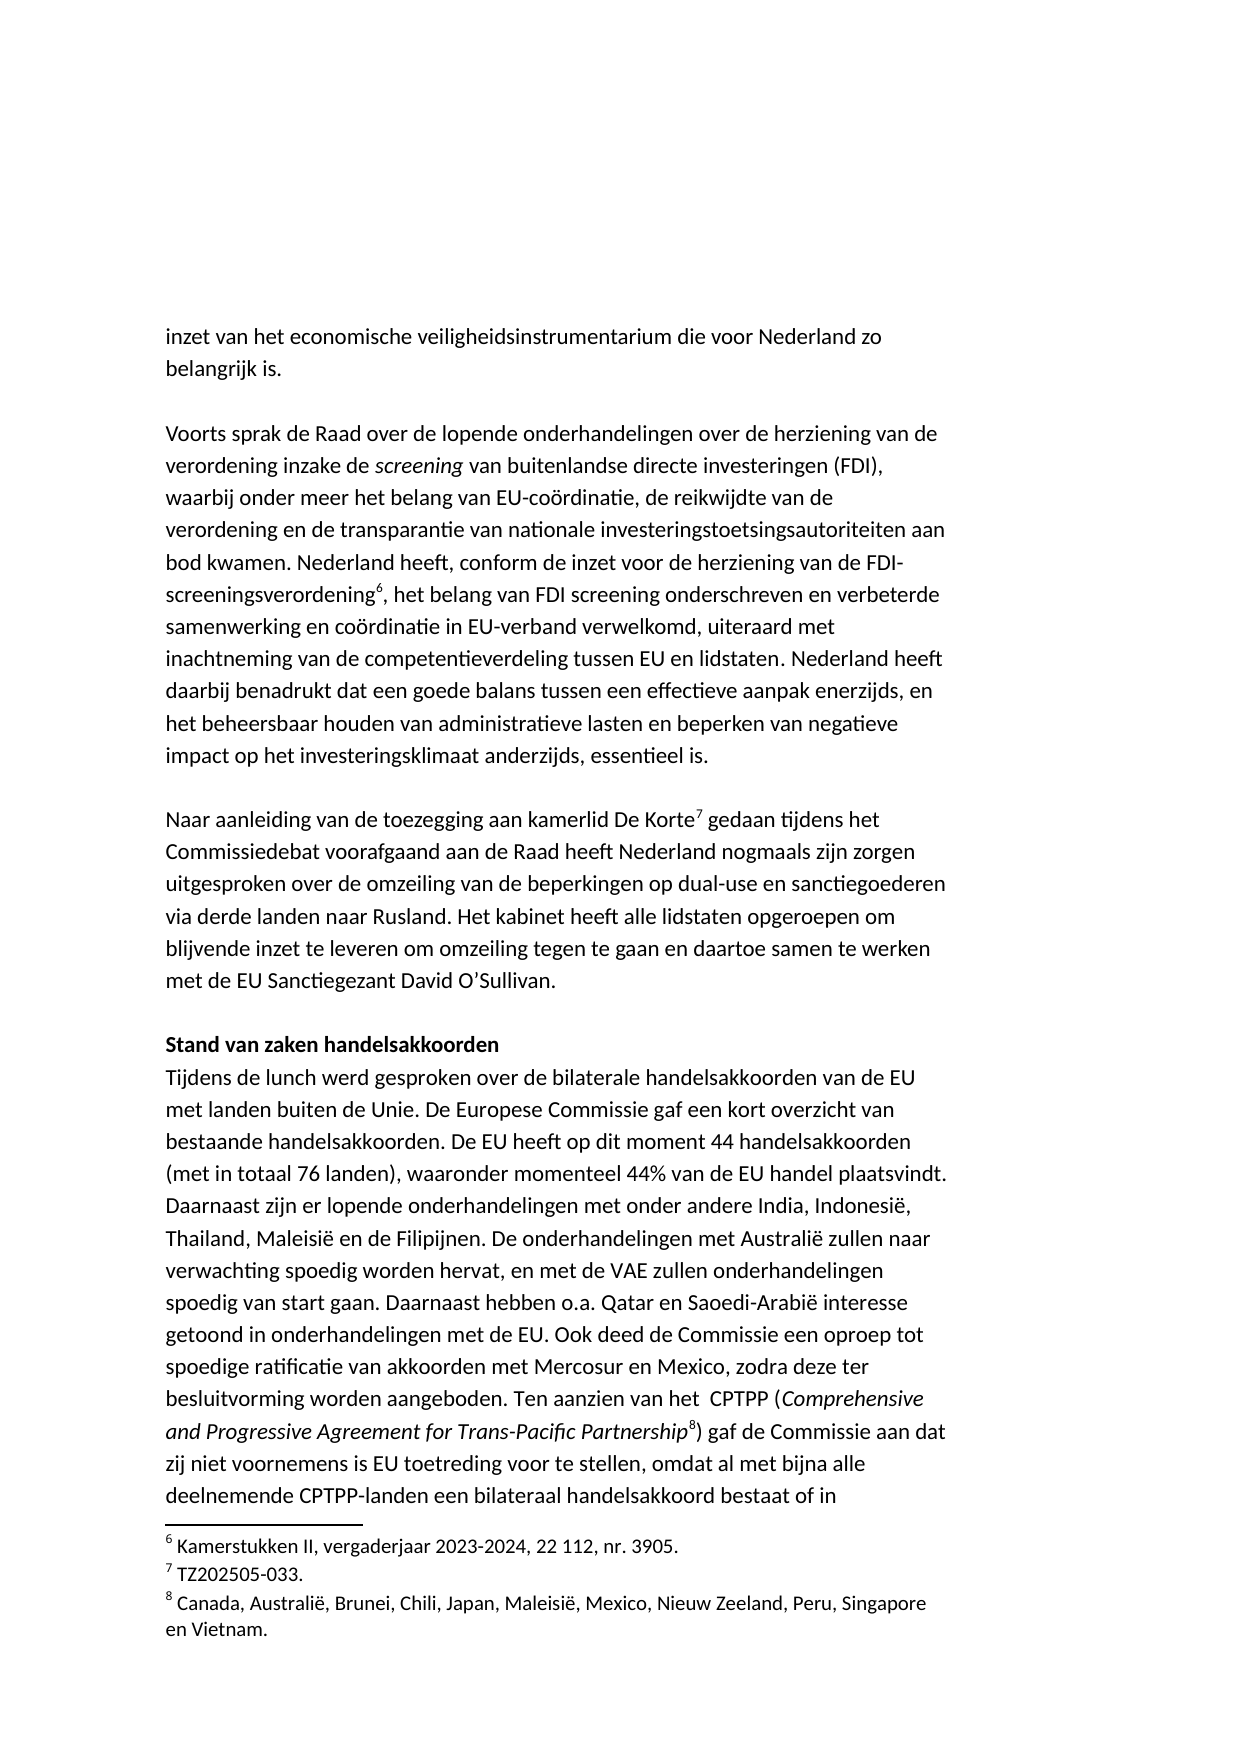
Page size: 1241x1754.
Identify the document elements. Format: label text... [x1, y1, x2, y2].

text Stand van zaken handelsakkoorden [165, 1031, 951, 1058]
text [165, 322, 951, 383]
text Voorts sprak de Raad over de lopende onderhandelingen over de herziening van de verordening inzake de screening van buitenlandse directe investeringen (FDI), waarbij onder meer het belang van EU-coördinatie, de reikwijdte van de verordening en de transparantie van nationale investeringstoetsingsautoriteiten aan bod kwamen. Nederland heeft, conform de inzet voor de herziening van de FDI-screeningsverordening, het belang van FDI screening onderschreven en verbeterde samenwerking en coördinatie in EU-verband verwelkomd, uiteraard met inachtneming van de competentieverdeling tussen EU en lidstaten. Nederland heeft daarbij benadrukt dat een goede balans tussen een effectieve aanpak enerzijds, en het beheersbaar houden van administratieve lasten en beperken van negatieve impact op het investeringsklimaat anderzijds, essentieel is. [165, 419, 951, 769]
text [165, 1063, 951, 1509]
text Naar aanleiding van de toezegging aan kamerlid De Korte gedaan tijdens het Commissiedebat voorafgaand aan de Raad heeft Nederland nogmaals zijn zorgen uitgesproken over de omzeiling van de beperkingen op dual-use en sanctiegoederen via derde landen naar Rusland. Het kabinet heeft alle lidstaten opgeroepen om blijvende inzet te leveren om omzeiling tegen te gaan en daartoe samen te werken met de EU Sanctiegezant David O’Sullivan. [165, 805, 951, 994]
